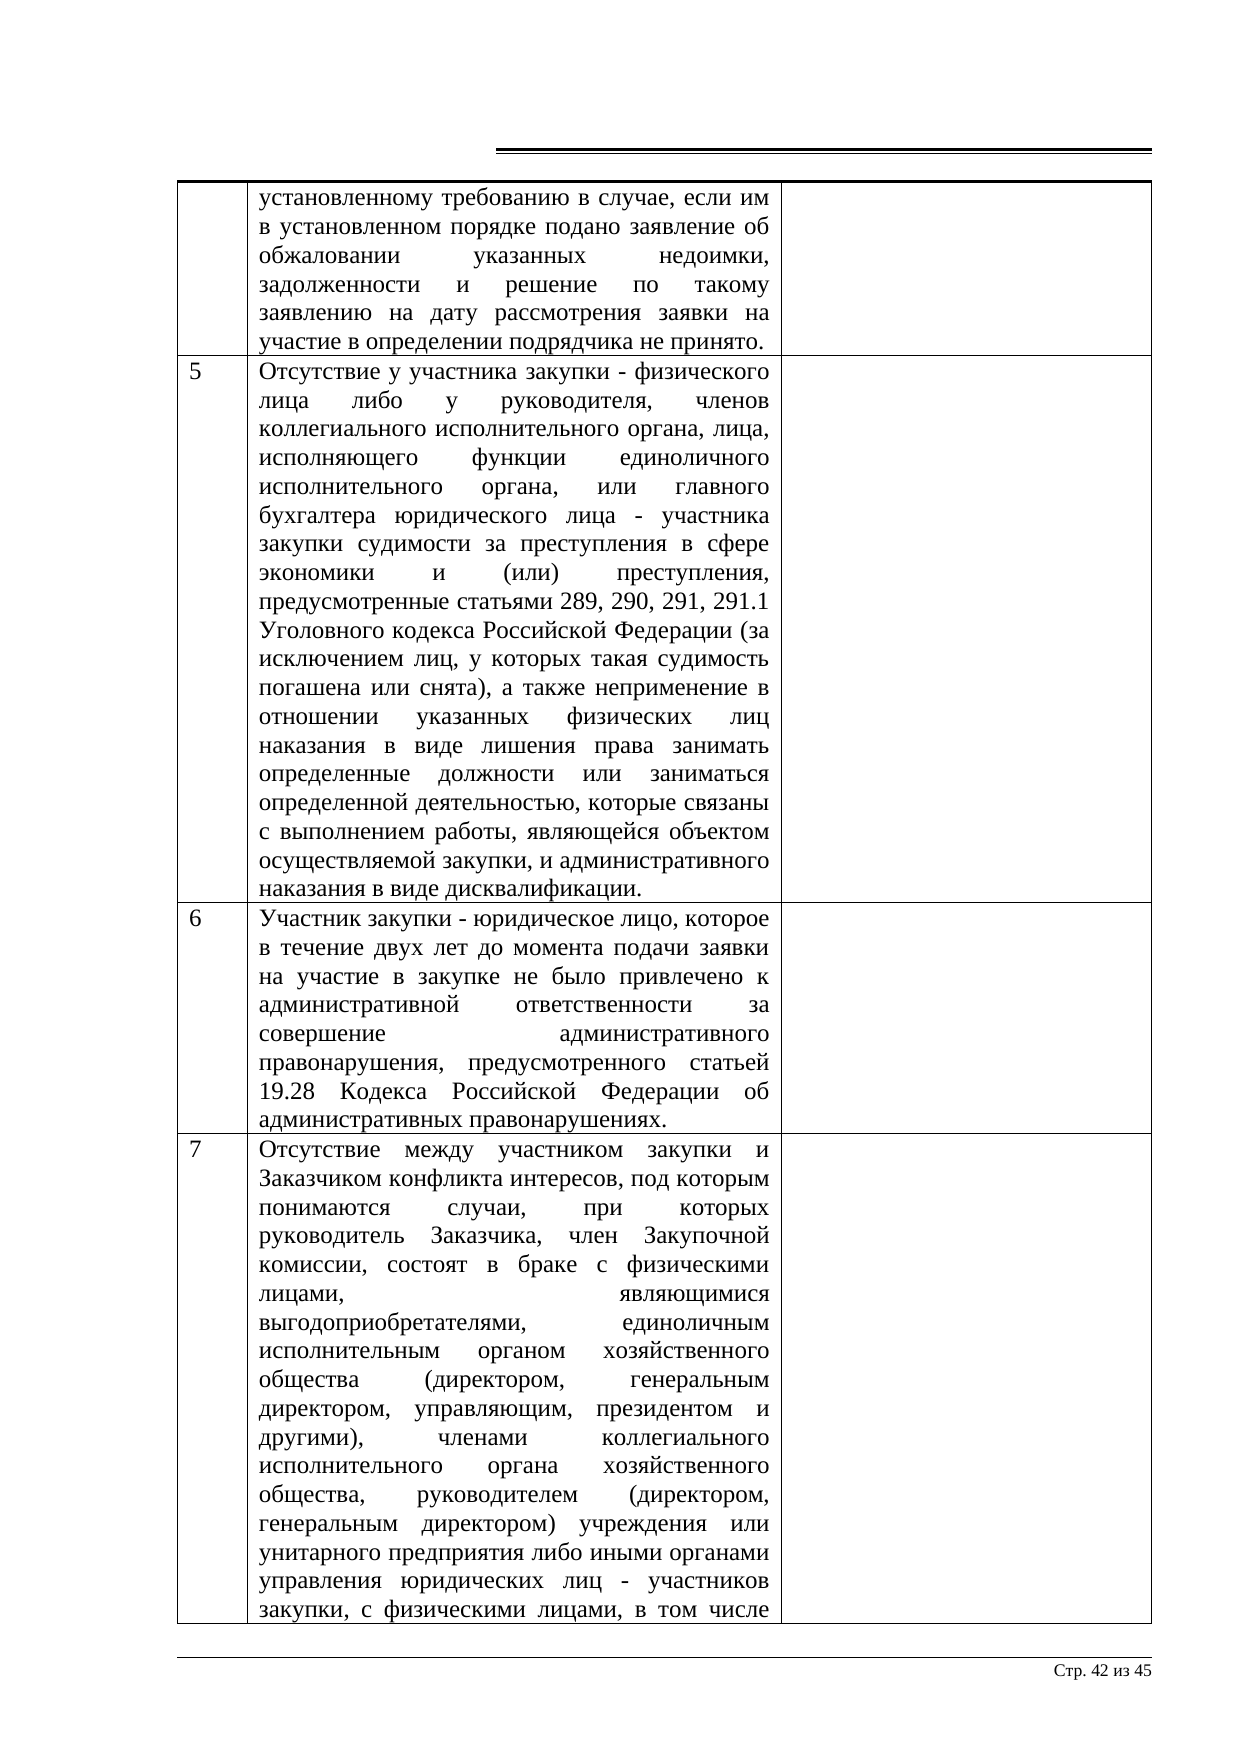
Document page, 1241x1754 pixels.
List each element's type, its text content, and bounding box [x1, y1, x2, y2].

table_cell [782, 183, 1151, 355]
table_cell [248, 183, 781, 355]
table_cell [782, 1134, 1151, 1623]
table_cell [248, 1134, 781, 1623]
table_cell 4 [178, 183, 247, 355]
table_cell Участник закупки - юридическое лицо, которое в течение двух лет до момента подачи заявки на участие в закупке не было привлечено к административной ответственности за совершение административного правонарушения, предусмотренного статьей 19.28 Кодекса Российской Федерации об административных правонарушениях. [248, 903, 781, 1133]
table_cell 5 [178, 356, 247, 902]
table_cell Отсутствие у участника закупки - физического лица либо у руководителя, членов коллегиального исполнительного органа, лица, исполняющего функции единоличного исполнительного органа, или главного бухгалтера юридического лица - участника закупки судимости за преступления в сфере экономики и (или) преступления, предусмотренные статьями 289, 290, 291, 291.1 Уголовного кодекса Российской Федерации (за исключением лиц, у которых такая судимость погашена или снята), а также неприменение в отношении указанных физических лиц наказания в виде лишения права занимать определенные должности или заниматься определенной деятельностью, которые связаны с выполнением работы, являющейся объектом осуществляемой закупки, и административного наказания в виде дисквалификации. [248, 356, 781, 902]
table_cell 7 [178, 1134, 247, 1623]
table_cell [782, 356, 1151, 902]
table_cell [782, 903, 1151, 1133]
table_cell 6 [178, 903, 247, 1133]
